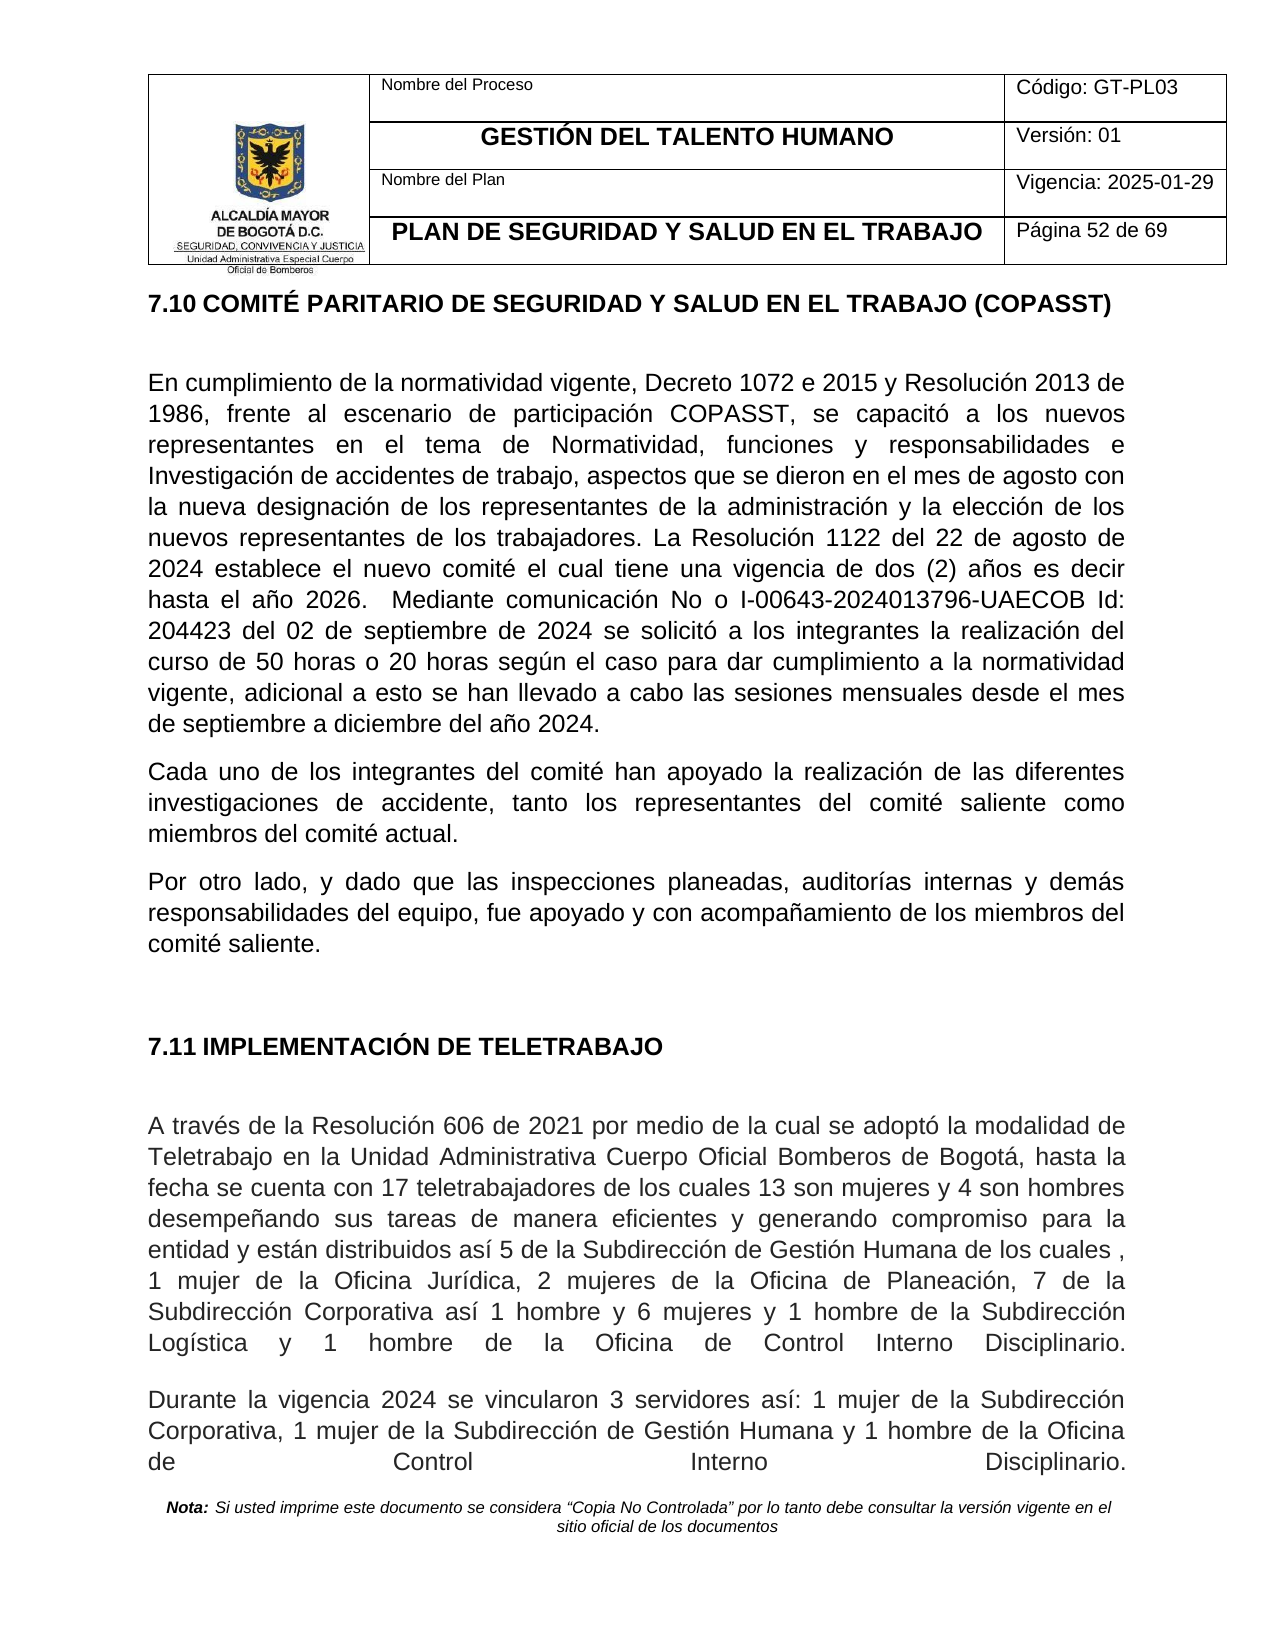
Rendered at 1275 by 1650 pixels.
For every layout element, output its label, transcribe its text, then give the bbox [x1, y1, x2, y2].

subtitle IMPLEMENTACIÓN DE TELETRABAJO [148, 1032, 1127, 1061]
subtitle COMITÉ PARITARIO DE SEGURIDAD Y SALUD EN EL TRABAJO (COPASST) [148, 289, 1127, 318]
text En cumplimiento de la normatividad vigente, Decreto 1072 e 2015 y Resolución 2013 de 1986, frente al escenario de participación COPASST, se capacitó a los nuevos representantes en el tema de Normatividad, funciones y responsabilidades e Investigación de accidentes de trabajo, aspectos que se dieron en el mes de agosto con la nueva designación de los representantes de la administración y la elección de los nuevos representantes de los trabajadores. La Resolución 1122 del 22 de agosto de 2024 establece el nuevo comité el cual tiene una vigencia de dos (2) años es decir hasta el año 2026. Mediante comunicación No o I-00643-2024013796-UAECOB Id: 204423 del 02 de septiembre de 2024 se solicitó a los integrantes la realización del curso de 50 horas o 20 horas según el caso para dar cumplimiento a la normatividad vigente, adicional a esto se han llevado a cabo las sesiones mensuales desde el mes de septiembre a diciembre del año 2024. [148, 368, 1127, 738]
picture [172, 265, 366, 276]
text Cada uno de los integrantes del comité han apoyado la realización de las diferentes investigaciones de accidente, tanto los representantes del comité saliente como miembros del comité actual. [148, 757, 1127, 848]
picture [172, 121, 366, 264]
text Por otro lado, y dado que las inspecciones planeadas, auditorías internas y demás responsabilidades del equipo, fue apoyado y con acompañamiento de los miembros del comité saliente. [148, 867, 1127, 957]
